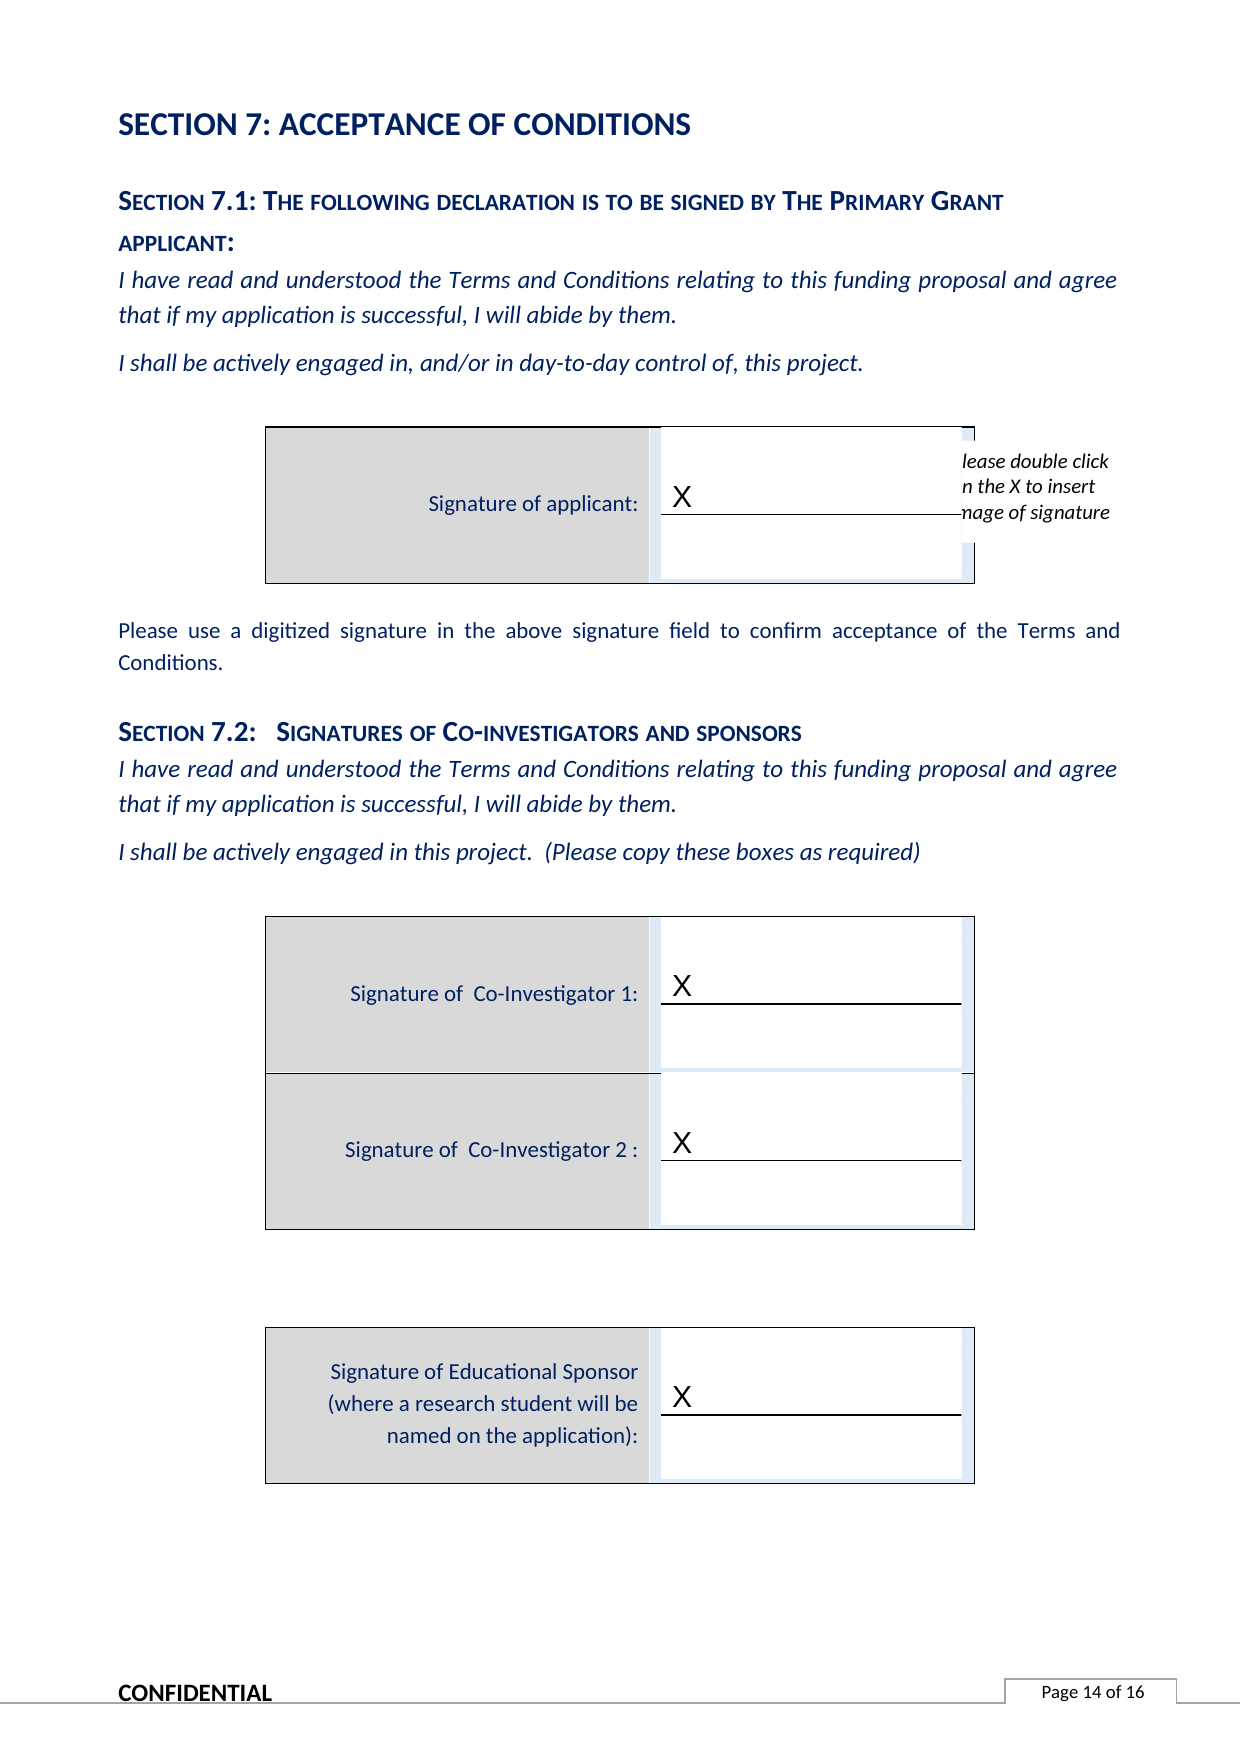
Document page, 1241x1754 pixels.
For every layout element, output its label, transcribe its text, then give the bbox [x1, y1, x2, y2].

subtitle Section 7.2: Signatures of Co-investigators and sponsors [118, 713, 1122, 748]
text I shall be actively engaged in, and/or in day-to-day control of, this project. [118, 347, 1122, 377]
table_header [650, 428, 974, 583]
table_cell Signature of Co-Investigator 2 : [266, 1074, 649, 1229]
table_header Signature of Co-Investigator 1: [266, 917, 649, 1072]
subtitle SECTION 7: ACCEPTANCE OF CONDITIONS [118, 103, 1122, 144]
table_header Signature of applicant: [266, 428, 649, 583]
table_header [650, 917, 974, 1072]
text Please use a digitized signature in the above signature field to confirm acceptance of the Terms and Conditions. [118, 616, 1122, 676]
text I have read and understood the Terms and Conditions relating to this funding proposal and agree that if my application is successful, I will abide by them. [118, 754, 1122, 819]
text I shall be actively engaged in this project. (Please copy these boxes as required) [118, 836, 1122, 867]
table_cell [650, 1074, 974, 1229]
table_header [650, 1328, 974, 1483]
table_header Signature of Educational Sponsor (where a research student will be named on the application): [266, 1328, 649, 1483]
subtitle Section 7.1: The following declaration is to be signed by The Primary Grant applicant: [118, 182, 1122, 259]
text I have read and understood the Terms and Conditions relating to this funding proposal and agree that if my application is successful, I will abide by them. [118, 264, 1122, 330]
